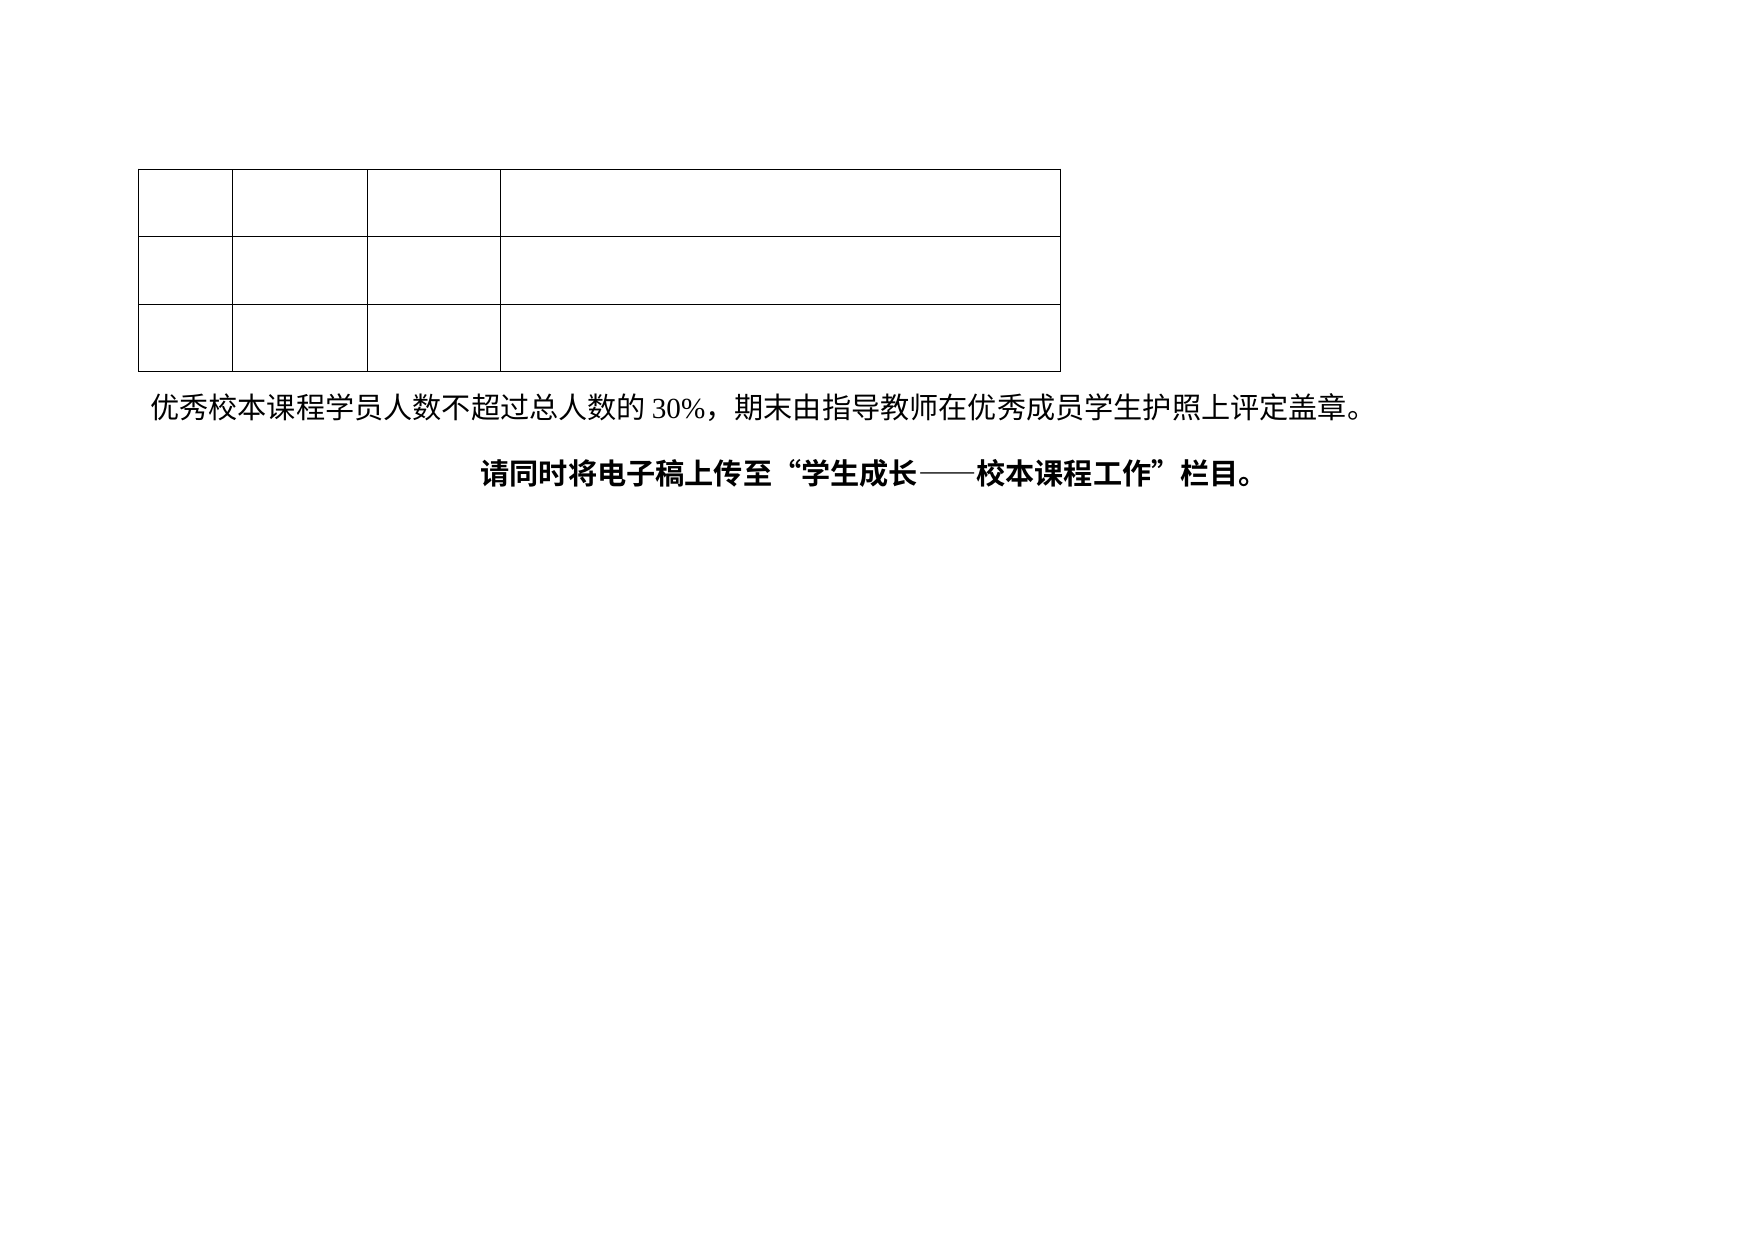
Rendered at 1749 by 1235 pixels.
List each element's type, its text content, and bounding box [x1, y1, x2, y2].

table_cell [233, 237, 367, 303]
table_cell [139, 237, 232, 303]
table_cell [368, 237, 500, 303]
table_cell [139, 305, 232, 371]
table_cell [368, 305, 500, 371]
text 请同时将电子稿上传至“学生成长——校本课程工作”栏目。 [150, 438, 1598, 505]
table_cell [139, 170, 232, 236]
text 优秀校本课程学员人数不超过总人数的30%，期末由指导教师在优秀成员学生护照上评定盖章。 [150, 372, 1598, 438]
table_cell [501, 237, 1060, 303]
table_cell [368, 170, 500, 236]
table_cell [501, 305, 1060, 371]
table_cell [501, 170, 1060, 236]
table_cell [233, 170, 367, 236]
table_cell [233, 305, 367, 371]
